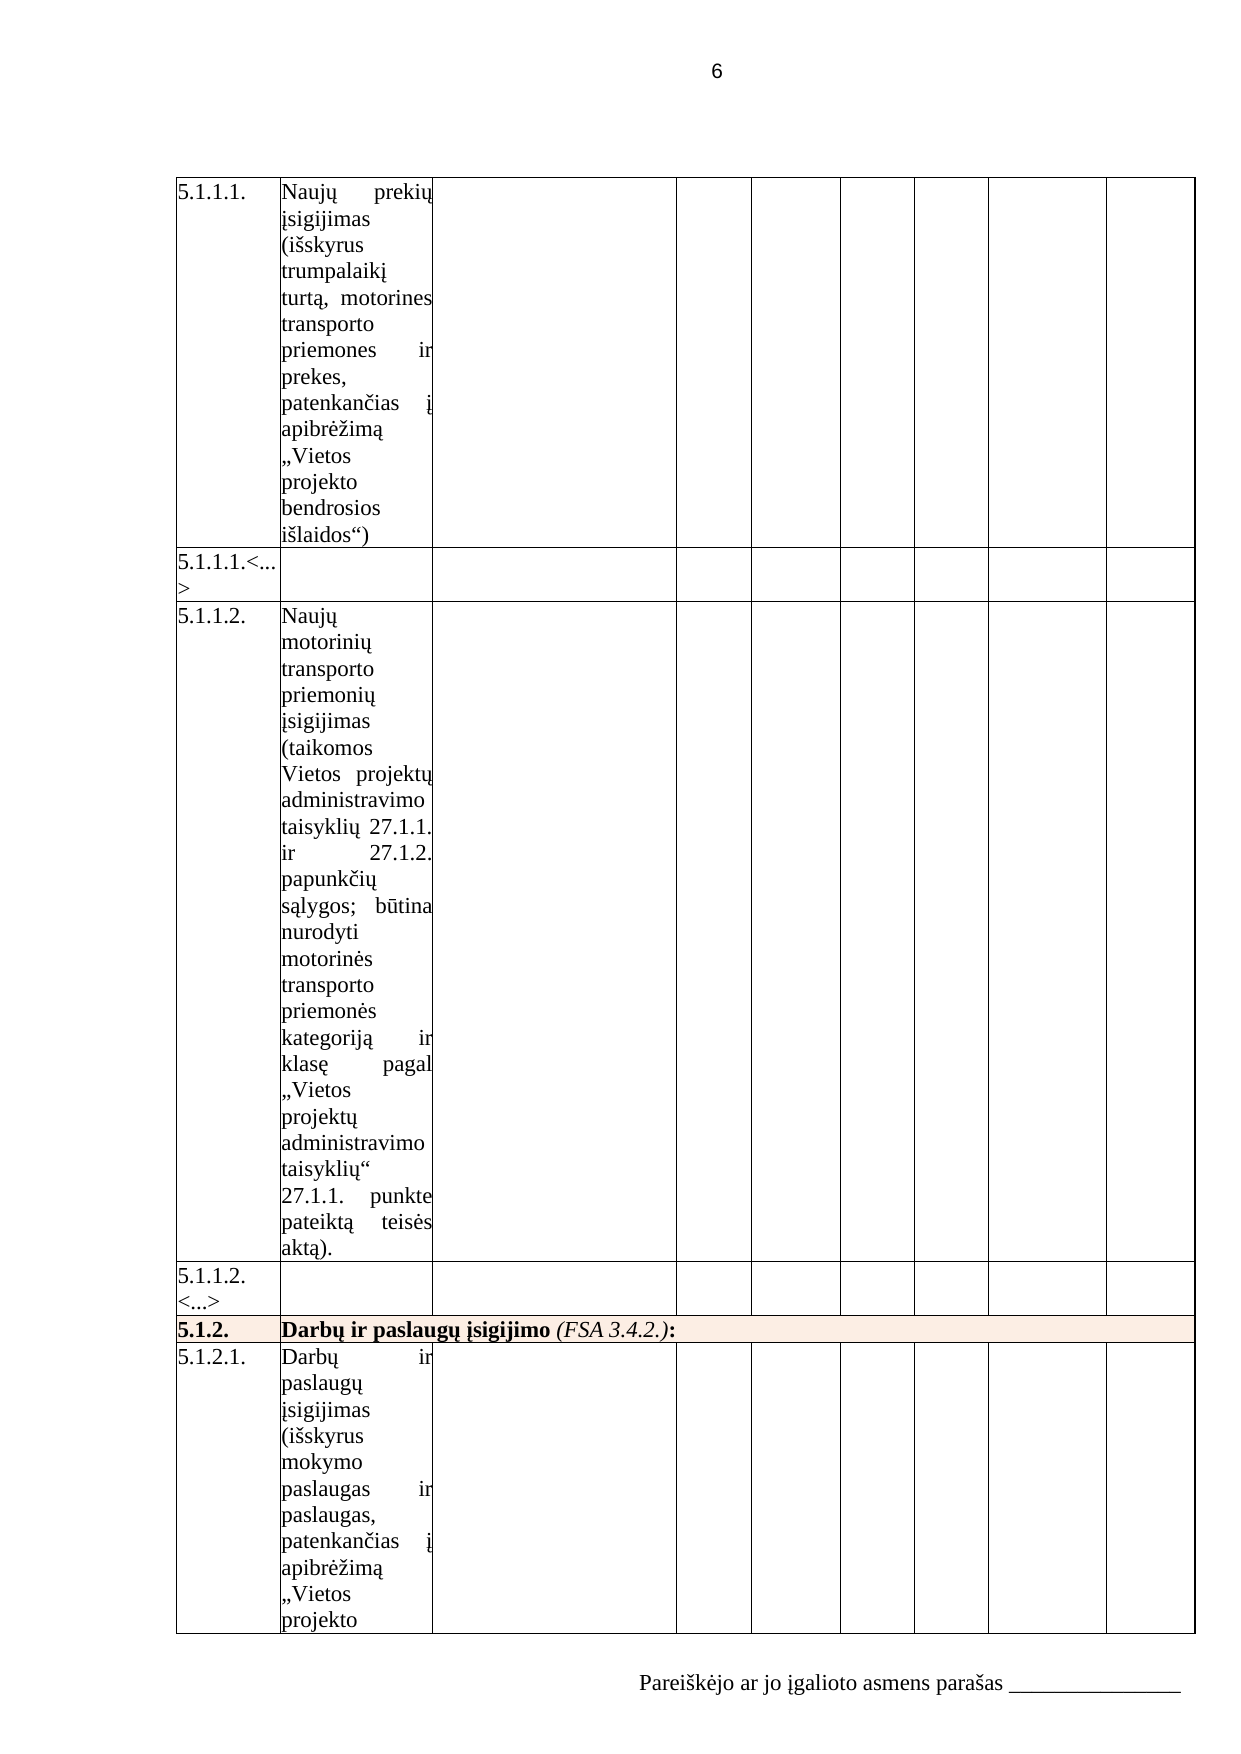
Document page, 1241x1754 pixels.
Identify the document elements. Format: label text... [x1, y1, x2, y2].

table_cell [433, 548, 676, 601]
table_cell [915, 548, 988, 601]
table_cell Naujų prekių įsigijimas (išskyrus trumpalaikį turtą, motorines transporto priemones ir prekes, patenkančias į apibrėžimą „Vietos projekto bendrosios išlaidos“) [281, 178, 432, 547]
table_cell [281, 1262, 432, 1314]
table_cell [841, 1343, 914, 1633]
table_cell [281, 1343, 432, 1633]
table_cell 5.1.1.2. <...> [177, 1262, 280, 1314]
table_cell 5.1.1.1. [177, 178, 280, 547]
table_cell Naujų motorinių transporto priemonių įsigijimas (taikomos Vietos projektų administravimo taisyklių 27.1.1. ir 27.1.2. papunkčių sąlygos; būtina nurodyti motorinės transporto priemonės kategoriją ir klasę pagal „Vietos projektų administravimo taisyklių“ 27.1.1. punkte pateiktą teisės aktą). [281, 602, 432, 1261]
table_cell [915, 1262, 988, 1314]
table_cell [752, 1343, 840, 1633]
table_cell [1107, 178, 1194, 547]
table_cell 5.1.1.2. [177, 602, 280, 1261]
table_cell [989, 602, 1106, 1261]
table_cell [677, 602, 751, 1261]
table_cell [752, 178, 840, 547]
table_cell 5.1.2. [177, 1316, 280, 1342]
table_cell [841, 1262, 914, 1314]
table_cell 5.1.2.1. [177, 1343, 280, 1633]
table_cell [1107, 1343, 1194, 1633]
table_cell [433, 1262, 676, 1314]
table_cell [989, 1343, 1106, 1633]
table_cell [281, 548, 432, 601]
table_cell [915, 1343, 988, 1633]
table_cell [433, 178, 676, 547]
table_cell [677, 1343, 751, 1633]
table_cell [841, 178, 914, 547]
table_cell [989, 178, 1106, 547]
table_cell [677, 178, 751, 547]
table_cell [433, 1343, 676, 1633]
table_cell [752, 602, 840, 1261]
table_cell [677, 548, 751, 601]
table_cell [677, 1262, 751, 1314]
table_cell [1107, 548, 1194, 601]
table_cell 5.1.1.1.<...> [177, 548, 280, 601]
table_cell [752, 548, 840, 601]
table_cell [915, 602, 988, 1261]
table_cell [1107, 1262, 1194, 1314]
table_cell [989, 548, 1106, 601]
table_cell [841, 602, 914, 1261]
table_cell [915, 178, 988, 547]
table_cell [1107, 602, 1194, 1261]
table_cell Darbų ir paslaugų įsigijimo (FSA 3.4.2.): [281, 1316, 1194, 1342]
table_cell [433, 602, 676, 1261]
table_cell [989, 1262, 1106, 1314]
table_cell [752, 1262, 840, 1314]
table_cell [841, 548, 914, 601]
